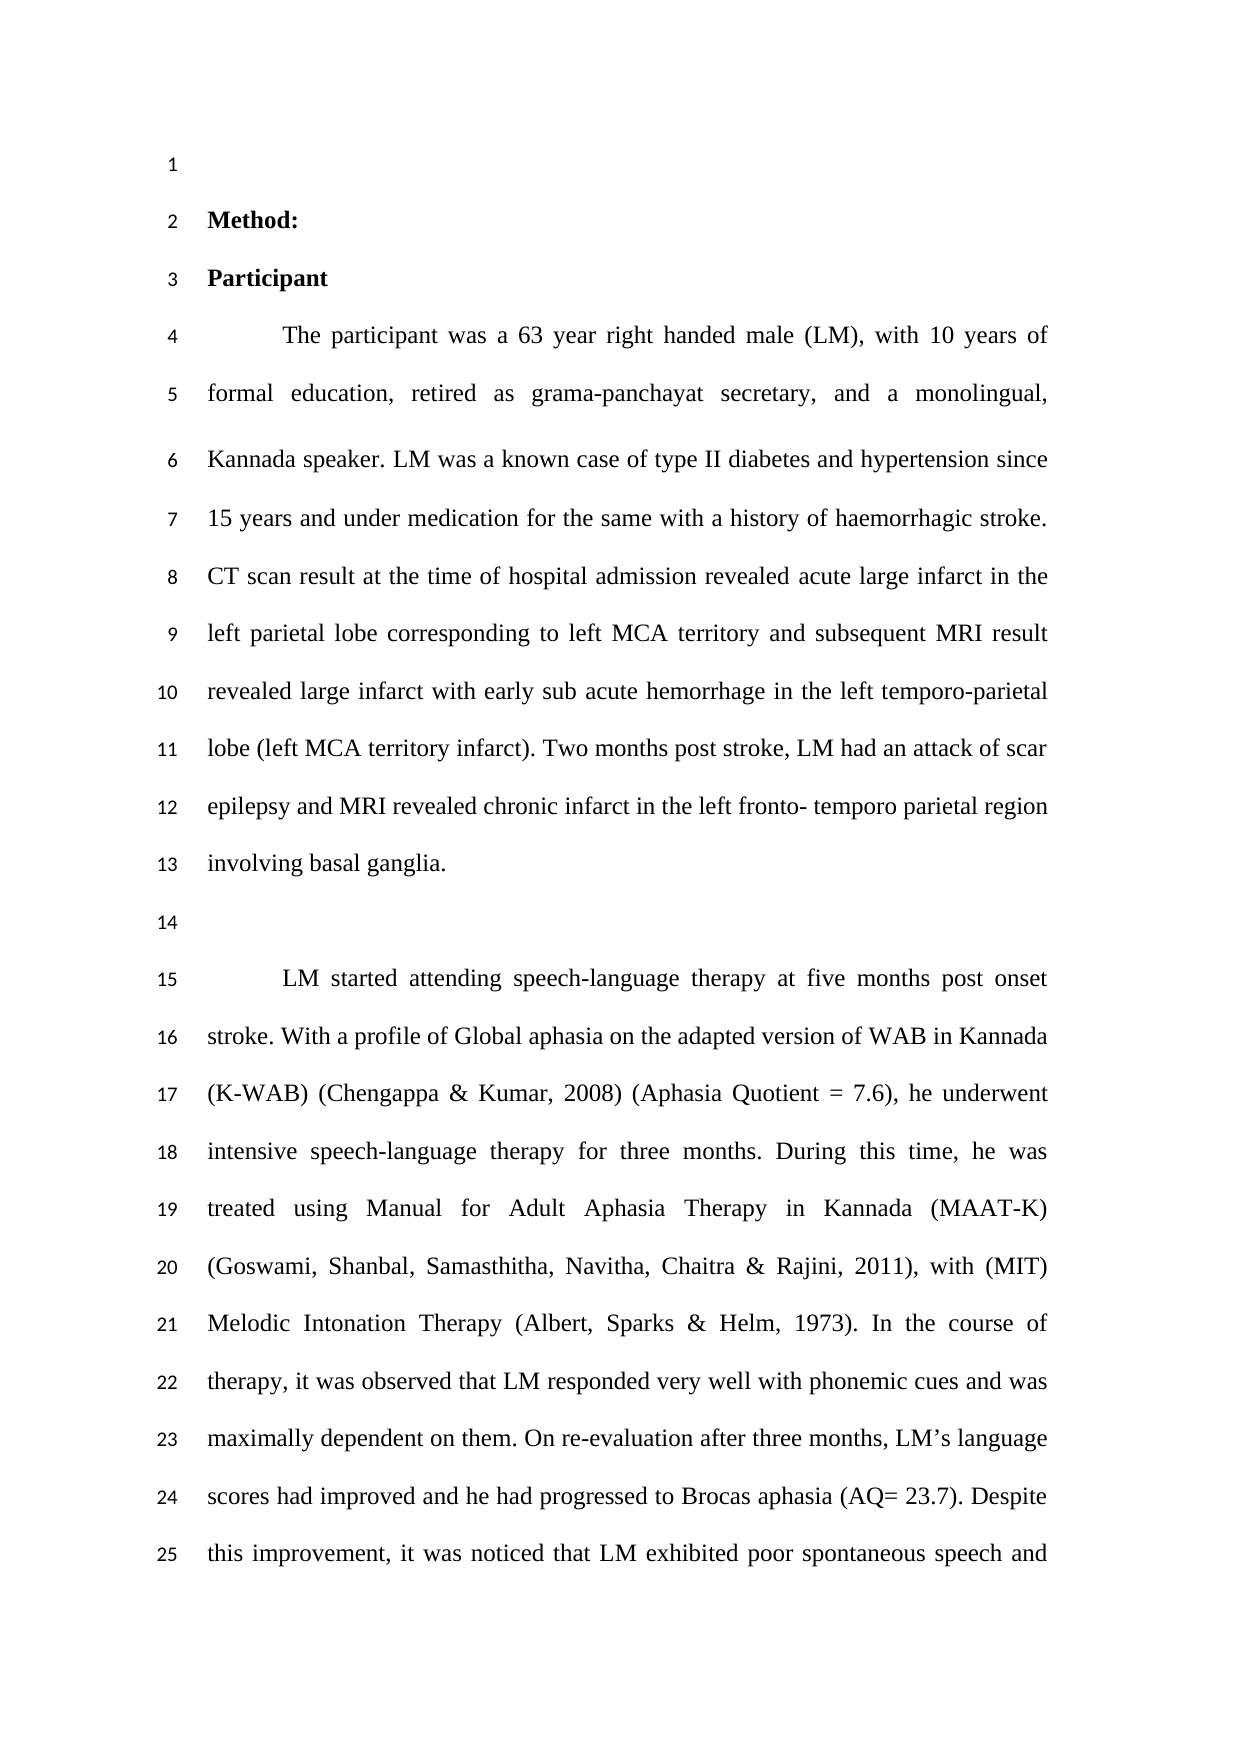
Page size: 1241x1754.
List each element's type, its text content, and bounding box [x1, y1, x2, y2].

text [207, 963, 1048, 1567]
text The participant was a 63 year right handed male (LM), with 10 years of formal education, retired as grama-panchayat secretary, and a monolingual, Kannada speaker. LM was a known case of type II diabetes and hypertension since 15 years and under medication for the same with a history of haemorrhagic stroke. CT scan result at the time of hospital admission revealed acute large infarct in the left parietal lobe corresponding to left MCA territory and subsequent MRI result revealed large infarct with early sub acute hemorrhage in the left temporo-parietal lobe (left MCA territory infarct). Two months post stroke, LM had an attack of scar epilepsy and MRI revealed chronic infarct in the left fronto- temporo parietal region involving basal ganglia. [207, 320, 1048, 877]
text Method: [207, 205, 1048, 234]
text Participant [207, 263, 1048, 291]
